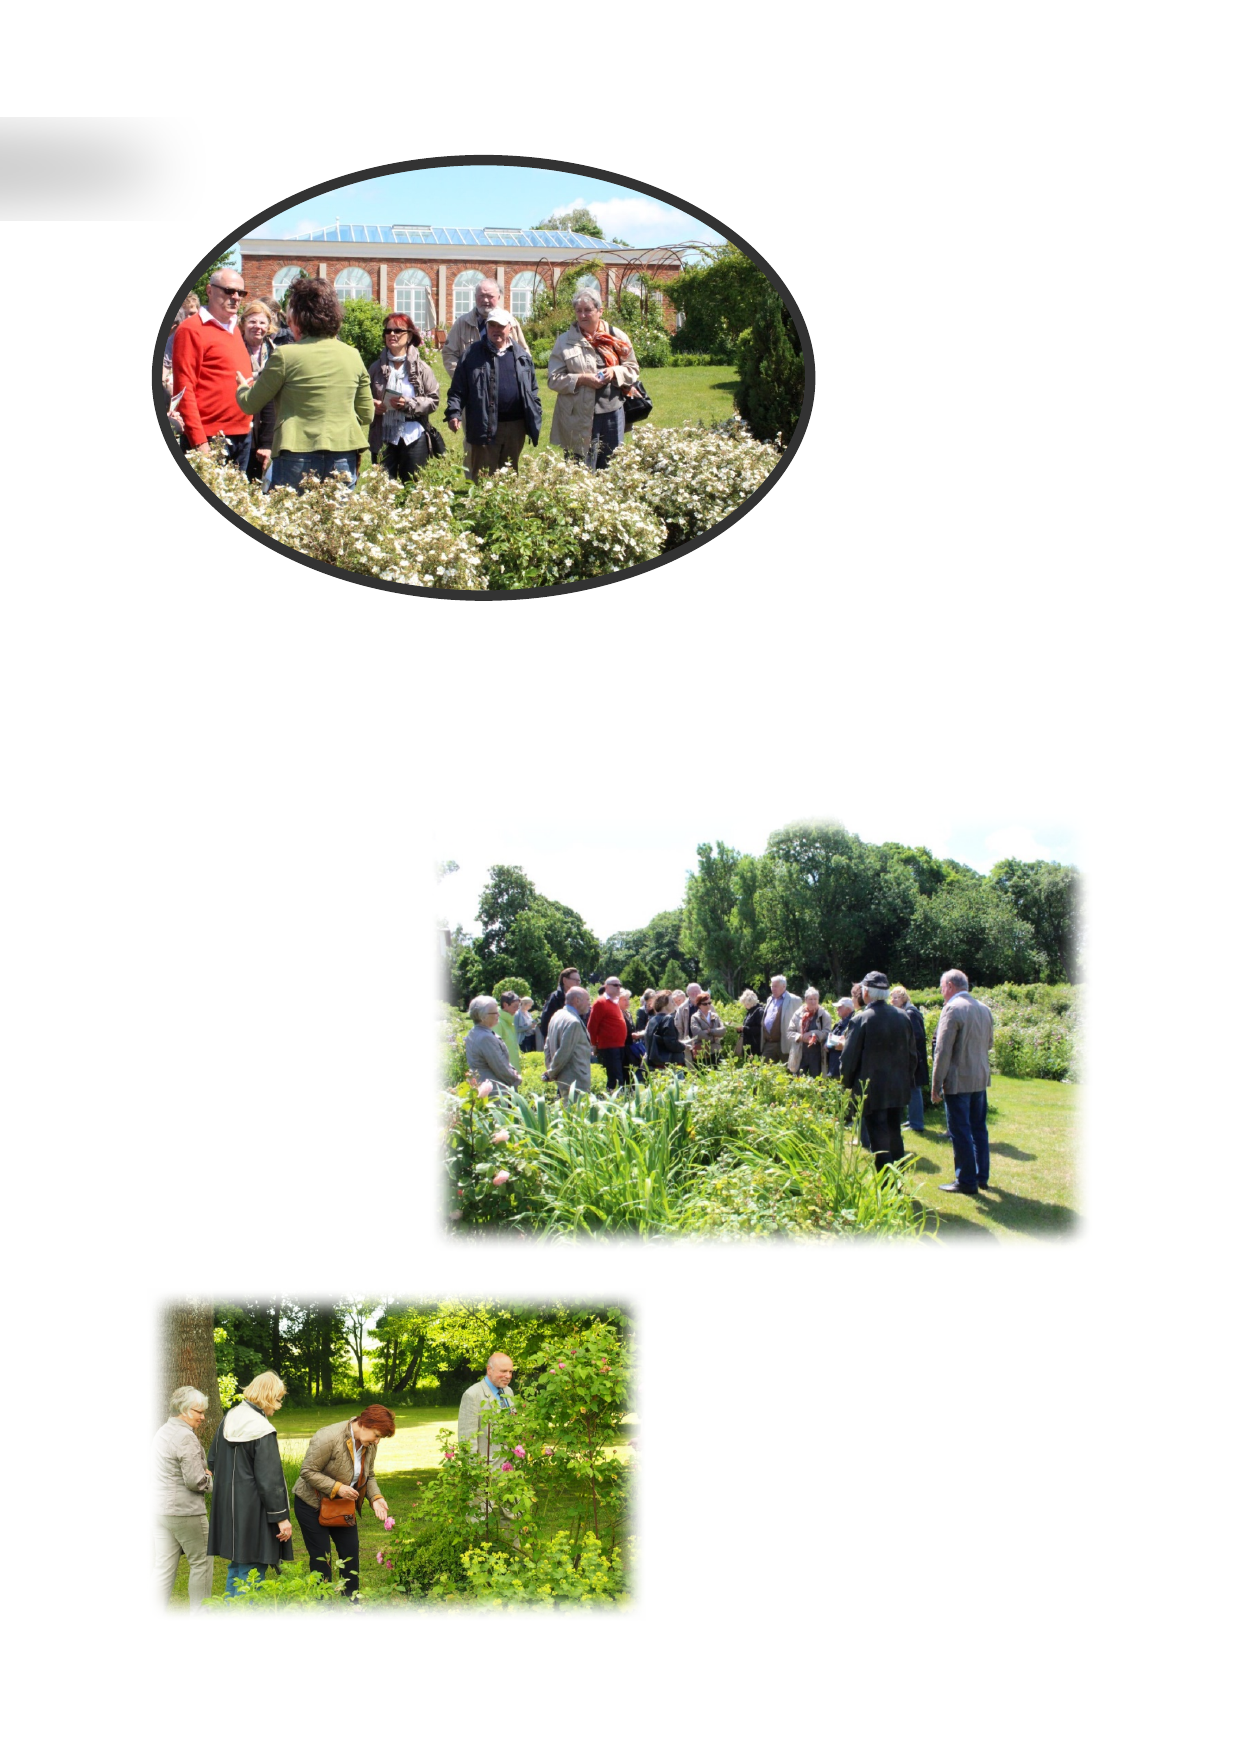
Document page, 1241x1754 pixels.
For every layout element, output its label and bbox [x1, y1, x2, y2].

picture [460, 840, 1064, 1223]
picture [176, 1317, 618, 1593]
picture [163, 166, 804, 590]
